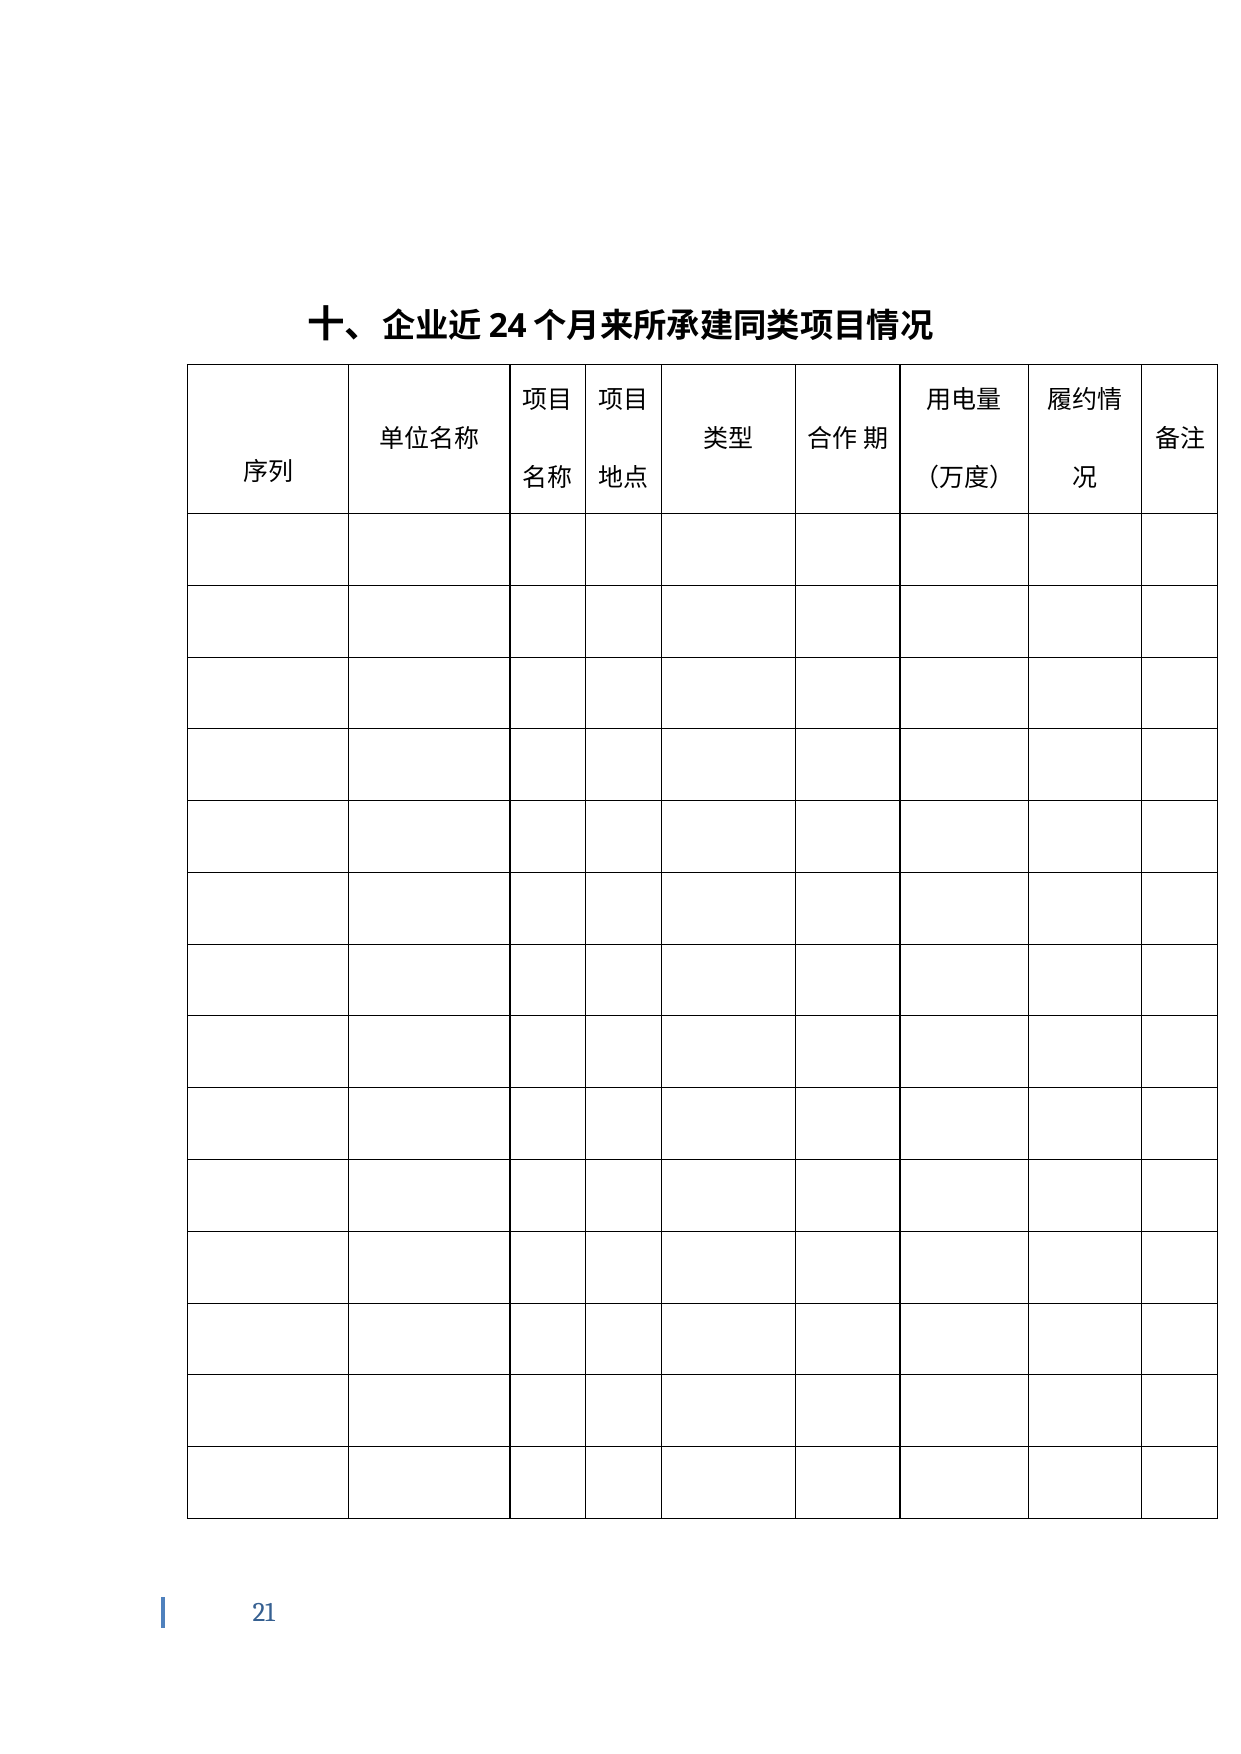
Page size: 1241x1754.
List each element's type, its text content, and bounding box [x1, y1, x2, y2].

table_cell [586, 514, 661, 585]
table_cell [662, 1088, 795, 1159]
table_cell [662, 945, 795, 1015]
table_cell [1142, 1447, 1217, 1518]
table_header 履约情况 [1029, 365, 1141, 513]
table_cell [796, 945, 899, 1015]
table_cell [901, 1088, 1028, 1159]
table_cell [1029, 1447, 1141, 1518]
table_cell [188, 801, 348, 872]
table_cell [188, 873, 348, 944]
table_cell [349, 1016, 509, 1087]
table_cell [901, 801, 1028, 872]
table_cell [511, 1088, 585, 1159]
table_cell [901, 1304, 1028, 1374]
table_cell [188, 1375, 348, 1446]
table_cell [586, 658, 661, 728]
table_cell [662, 1160, 795, 1231]
table_header 备注 [1142, 365, 1217, 513]
table_cell [1142, 1016, 1217, 1087]
table_cell [188, 586, 348, 657]
table_cell [1029, 586, 1141, 657]
table_cell [511, 801, 585, 872]
table_cell [796, 1447, 899, 1518]
table_cell [1029, 1304, 1141, 1374]
table_cell [586, 1232, 661, 1302]
table_cell [901, 1447, 1028, 1518]
table_cell [586, 729, 661, 800]
table_cell [349, 586, 509, 657]
table_cell [188, 514, 348, 585]
table_cell [662, 801, 795, 872]
table_cell [511, 658, 585, 728]
table_header 序列 [188, 365, 348, 513]
table_cell [662, 514, 795, 585]
table_header 用电量（万度） [901, 365, 1028, 513]
table_cell [1029, 1016, 1141, 1087]
table_cell [188, 658, 348, 728]
table_cell [188, 1088, 348, 1159]
table_cell [511, 1160, 585, 1231]
text 十、企业近24个月来所承建同类项目情况 [187, 288, 1053, 353]
table_cell [796, 1375, 899, 1446]
table_cell [662, 873, 795, 944]
table_cell [349, 945, 509, 1015]
table_cell [511, 729, 585, 800]
table_cell [586, 1375, 661, 1446]
table_cell [901, 586, 1028, 657]
table_cell [511, 1447, 585, 1518]
table_cell [1142, 1375, 1217, 1446]
table_cell [796, 729, 899, 800]
table_cell [349, 729, 509, 800]
table_cell [1029, 801, 1141, 872]
table_cell [901, 873, 1028, 944]
table_cell [662, 1375, 795, 1446]
table_cell [901, 514, 1028, 585]
table_cell [796, 801, 899, 872]
table_cell [586, 1160, 661, 1231]
table_cell [901, 1232, 1028, 1302]
table_cell [188, 945, 348, 1015]
table_cell [1142, 1232, 1217, 1302]
table_cell [796, 514, 899, 585]
table_cell [1142, 873, 1217, 944]
table_cell [1029, 658, 1141, 728]
table_cell [1029, 1375, 1141, 1446]
table_cell [1029, 945, 1141, 1015]
table_cell [1029, 873, 1141, 944]
table_cell [1029, 514, 1141, 585]
table_header 合作 期 [796, 365, 899, 513]
table_cell [796, 873, 899, 944]
table_cell [796, 1088, 899, 1159]
table_cell [511, 945, 585, 1015]
table_cell [796, 1016, 899, 1087]
table_cell [1142, 1088, 1217, 1159]
table_cell [796, 586, 899, 657]
table_header 单位名称 [349, 365, 509, 513]
table_cell [796, 1160, 899, 1231]
table_cell [511, 586, 585, 657]
table_header 项目 名称 [511, 365, 585, 513]
table_cell [188, 1447, 348, 1518]
table_cell [349, 801, 509, 872]
table_cell [1142, 1160, 1217, 1231]
table_cell [511, 1016, 585, 1087]
table_cell [188, 1304, 348, 1374]
table_cell [662, 1232, 795, 1302]
table_cell [901, 945, 1028, 1015]
table_cell [662, 1016, 795, 1087]
table_cell [586, 1447, 661, 1518]
table_cell [349, 873, 509, 944]
table_cell [662, 586, 795, 657]
table_cell [349, 658, 509, 728]
table_cell [901, 1016, 1028, 1087]
table_cell [511, 873, 585, 944]
table_cell [662, 1304, 795, 1374]
table_cell [901, 1160, 1028, 1231]
table_cell [511, 514, 585, 585]
table_cell [349, 514, 509, 585]
table_cell [511, 1304, 585, 1374]
table_cell [662, 658, 795, 728]
table_cell [586, 801, 661, 872]
table_cell [586, 945, 661, 1015]
table_cell [901, 1375, 1028, 1446]
table_header 类型 [662, 365, 795, 513]
table_cell [188, 1016, 348, 1087]
table_cell [1029, 1160, 1141, 1231]
table_cell [349, 1232, 509, 1302]
table_cell [188, 1160, 348, 1231]
table_cell [1142, 945, 1217, 1015]
table_cell [349, 1304, 509, 1374]
table_cell [349, 1447, 509, 1518]
table_cell [586, 1088, 661, 1159]
table_cell [662, 729, 795, 800]
table_cell [586, 1016, 661, 1087]
table_cell [796, 1304, 899, 1374]
table_cell [349, 1160, 509, 1231]
table_cell [511, 1375, 585, 1446]
table_cell [1142, 514, 1217, 585]
table_cell [901, 729, 1028, 800]
table_cell [188, 1232, 348, 1302]
table_cell [796, 1232, 899, 1302]
table_cell [1029, 1088, 1141, 1159]
table_cell [1142, 1304, 1217, 1374]
table_cell [796, 658, 899, 728]
table_cell [1029, 1232, 1141, 1302]
table_cell [1142, 729, 1217, 800]
table_header 项目地点 [586, 365, 661, 513]
table_cell [1142, 586, 1217, 657]
table_cell [349, 1088, 509, 1159]
table_cell [586, 1304, 661, 1374]
table_cell [662, 1447, 795, 1518]
table_cell [349, 1375, 509, 1446]
table_cell [586, 586, 661, 657]
table_cell [1142, 658, 1217, 728]
table_cell [1142, 801, 1217, 872]
table_cell [188, 729, 348, 800]
table_cell [901, 658, 1028, 728]
table_cell [511, 1232, 585, 1302]
table_cell [586, 873, 661, 944]
table_cell [1029, 729, 1141, 800]
